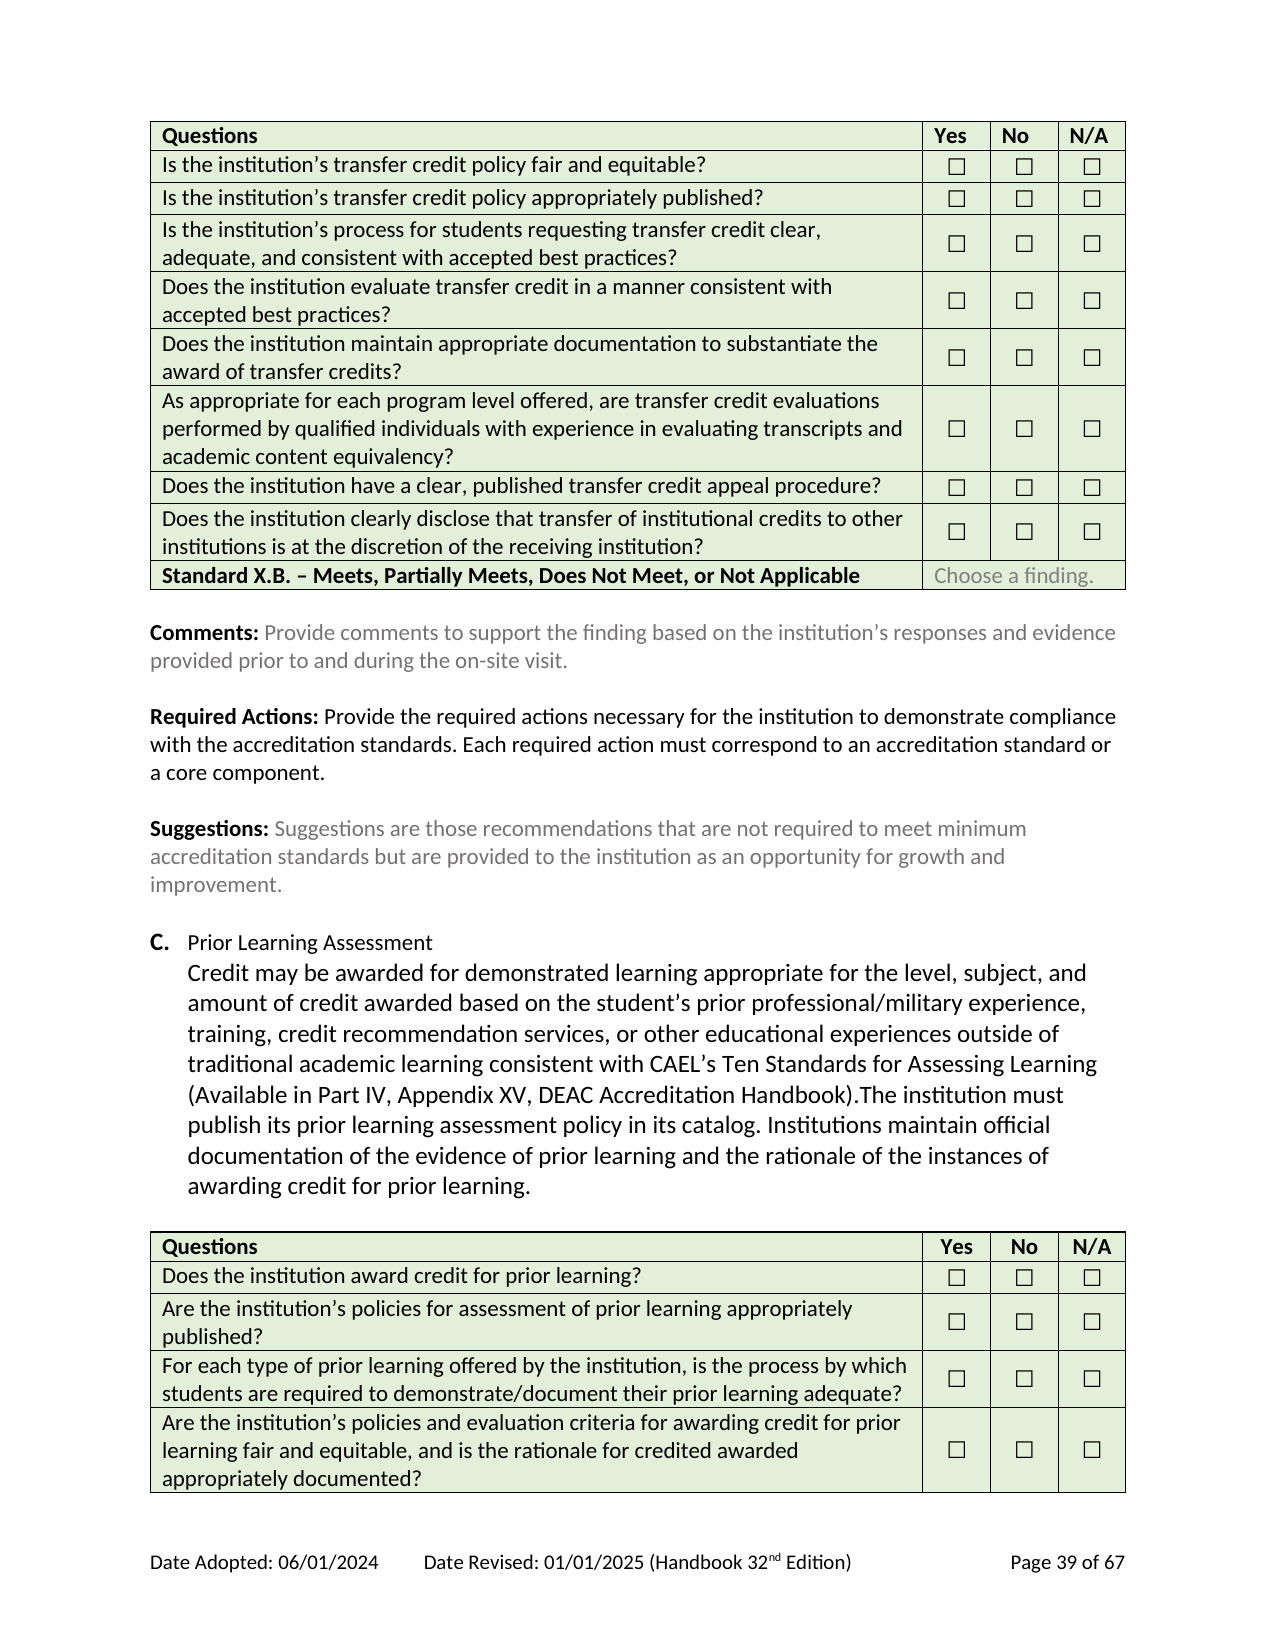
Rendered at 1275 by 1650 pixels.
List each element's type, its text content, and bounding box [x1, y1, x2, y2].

table_cell Are the institution’s policies and evaluation criteria for awarding credit for prior learning fair and equitable, and is the rationale for credited awarded appropriately documented? [151, 1408, 922, 1492]
table_cell [923, 561, 1125, 589]
table_cell As appropriate for each program level offered, are transfer credit evaluations performed by qualified individuals with experience in evaluating transcripts and academic content equivalency? [151, 386, 922, 471]
table_cell Does the institution clearly disclose that transfer of institutional credits to other institutions is at the discretion of the receiving institution? [151, 504, 922, 560]
table_header Yes [923, 122, 990, 149]
table_cell Does the institution maintain appropriate documentation to substantiate the award of transfer credits? [151, 329, 922, 385]
table_header No [991, 122, 1058, 149]
table_header Questions [151, 1233, 922, 1261]
table_cell Is the institution’s transfer credit policy appropriately published? [151, 183, 922, 214]
table_cell For each type of prior learning offered by the institution, is the process by which students are required to demonstrate/document their prior learning adequate? [151, 1351, 922, 1407]
table_header N/A [1059, 122, 1125, 149]
table_cell Is the institution’s process for students requesting transfer credit clear, adequate, and consistent with accepted best practices? [151, 215, 922, 271]
table_cell Does the institution award credit for prior learning? [151, 1262, 922, 1293]
table_header Questions [151, 122, 922, 149]
table_header Yes [923, 1233, 990, 1261]
table_header N/A [1059, 1233, 1125, 1261]
table_header No [991, 1233, 1058, 1261]
text Suggestions: [150, 814, 1125, 898]
text Required Actions: [150, 702, 1125, 786]
text Comments: [150, 618, 1125, 674]
table_cell Does the institution have a clear, published transfer credit appeal procedure? [151, 472, 922, 503]
table_cell Are the institution’s policies for assessment of prior learning appropriately published? [151, 1294, 922, 1350]
table_cell Is the institution’s transfer credit policy fair and equitable? [151, 151, 922, 182]
table_cell Standard X.B. – Meets, Partially Meets, Does Not Meet, or Not Applicable [151, 561, 922, 589]
table_cell Does the institution evaluate transfer credit in a manner consistent with accepted best practices? [151, 272, 922, 328]
